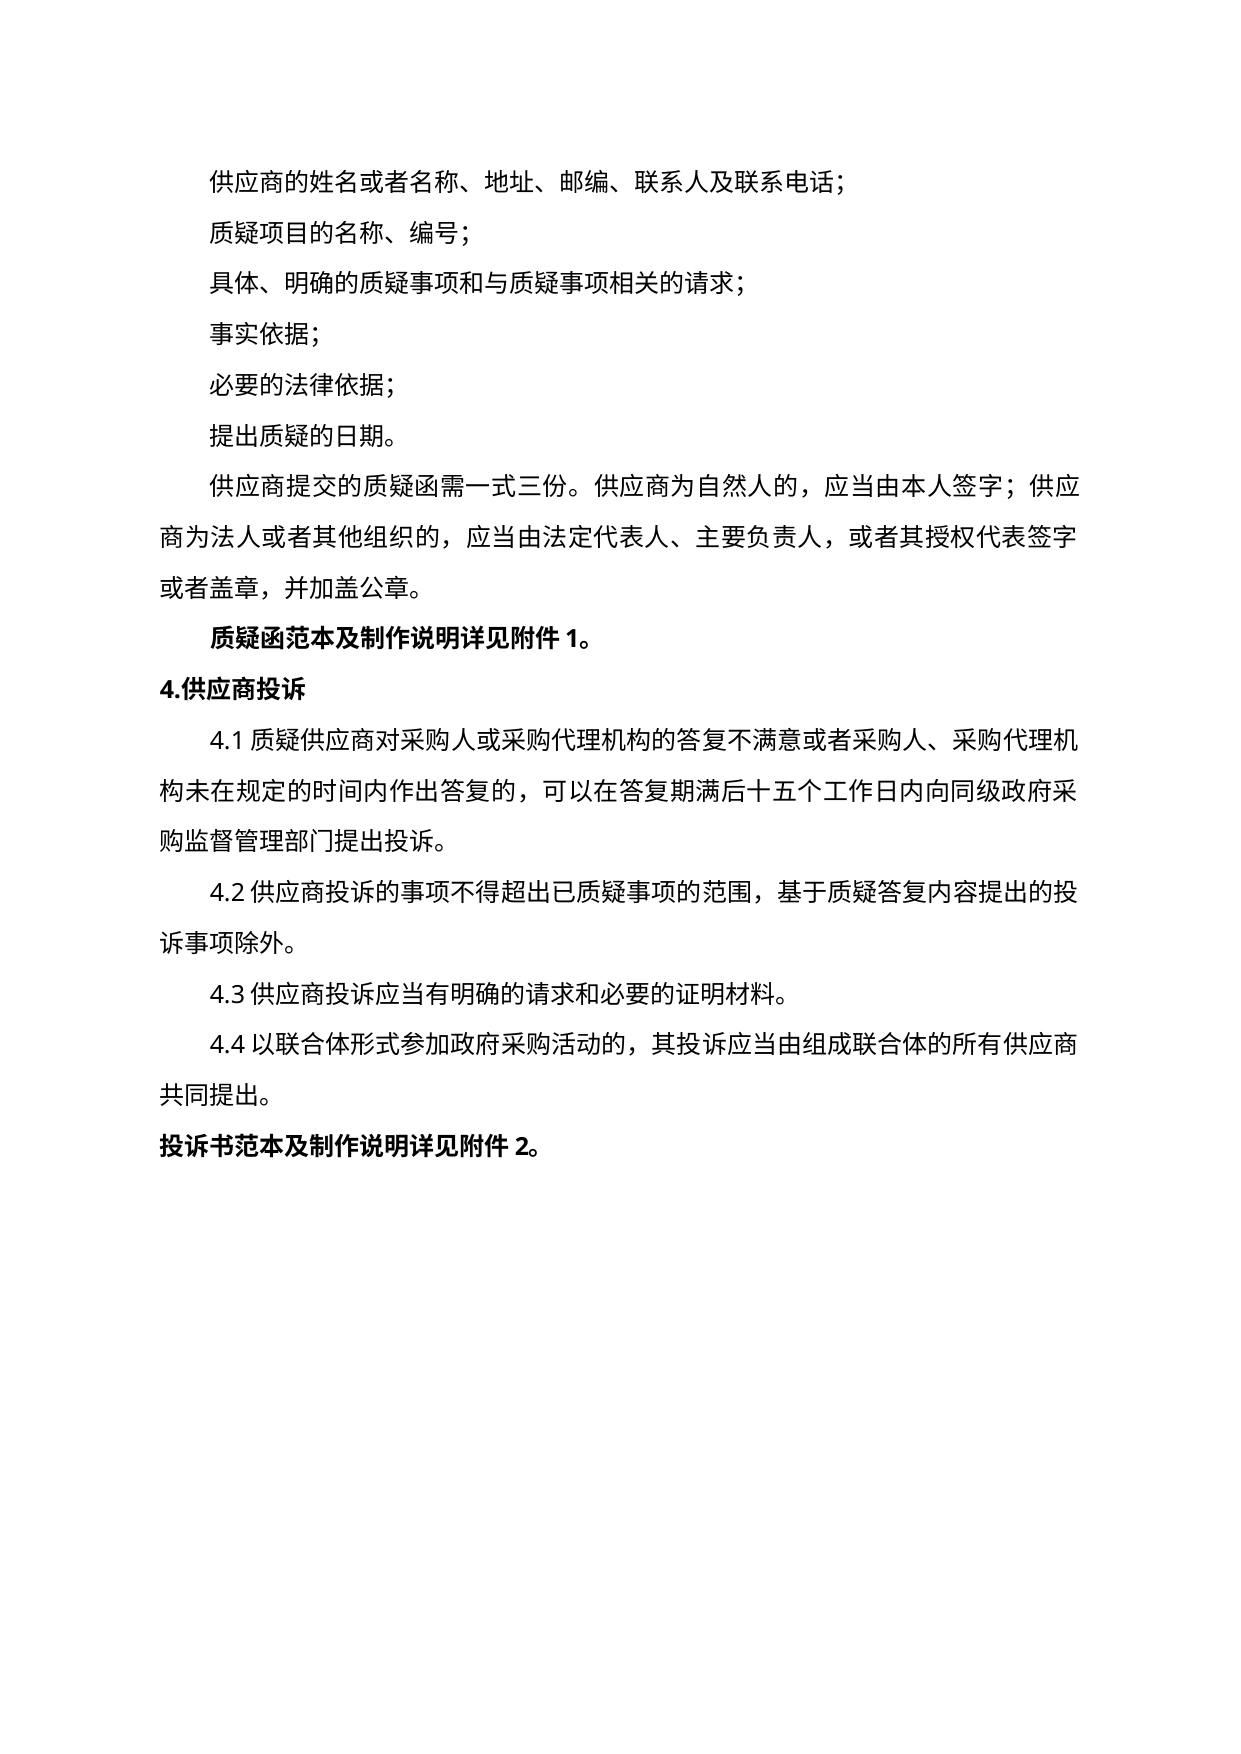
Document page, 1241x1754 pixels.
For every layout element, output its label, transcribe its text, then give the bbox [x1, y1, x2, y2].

text 提出质疑的日期。 [159, 416, 1081, 452]
text 4.3供应商投诉应当有明确的请求和必要的证明材料。 [159, 974, 1081, 1010]
text 具体、明确的质疑事项和与质疑事项相关的请求； [159, 264, 1081, 300]
text 事实依据； [159, 314, 1081, 351]
text 投诉书范本及制作说明详见附件2。 [159, 1126, 1081, 1162]
text 4.供应商投诉 [159, 670, 1081, 706]
text 4.4以联合体形式参加政府采购活动的，其投诉应当由组成联合体的所有供应商共同提出。 [159, 1025, 1081, 1112]
text 必要的法律依据； [159, 365, 1081, 402]
text 供应商提交的质疑函需一式三份。供应商为自然人的，应当由本人签字；供应商为法人或者其他组织的，应当由法定代表人、主要负责人，或者其授权代表签字或者盖章，并加盖公章。 [159, 467, 1081, 604]
text 质疑项目的名称、编号； [159, 213, 1081, 249]
text 4.1质疑供应商对采购人或采购代理机构的答复不满意或者采购人、采购代理机构未在规定的时间内作出答复的，可以在答复期满后十五个工作日内向同级政府采购监督管理部门提出投诉。 [159, 720, 1081, 858]
text 质疑函范本及制作说明详见附件1。 [159, 619, 1081, 655]
text 供应商的姓名或者名称、地址、邮编、联系人及联系电话； [159, 162, 1081, 199]
text 4.2供应商投诉的事项不得超出已质疑事项的范围，基于质疑答复内容提出的投诉事项除外。 [159, 873, 1081, 959]
